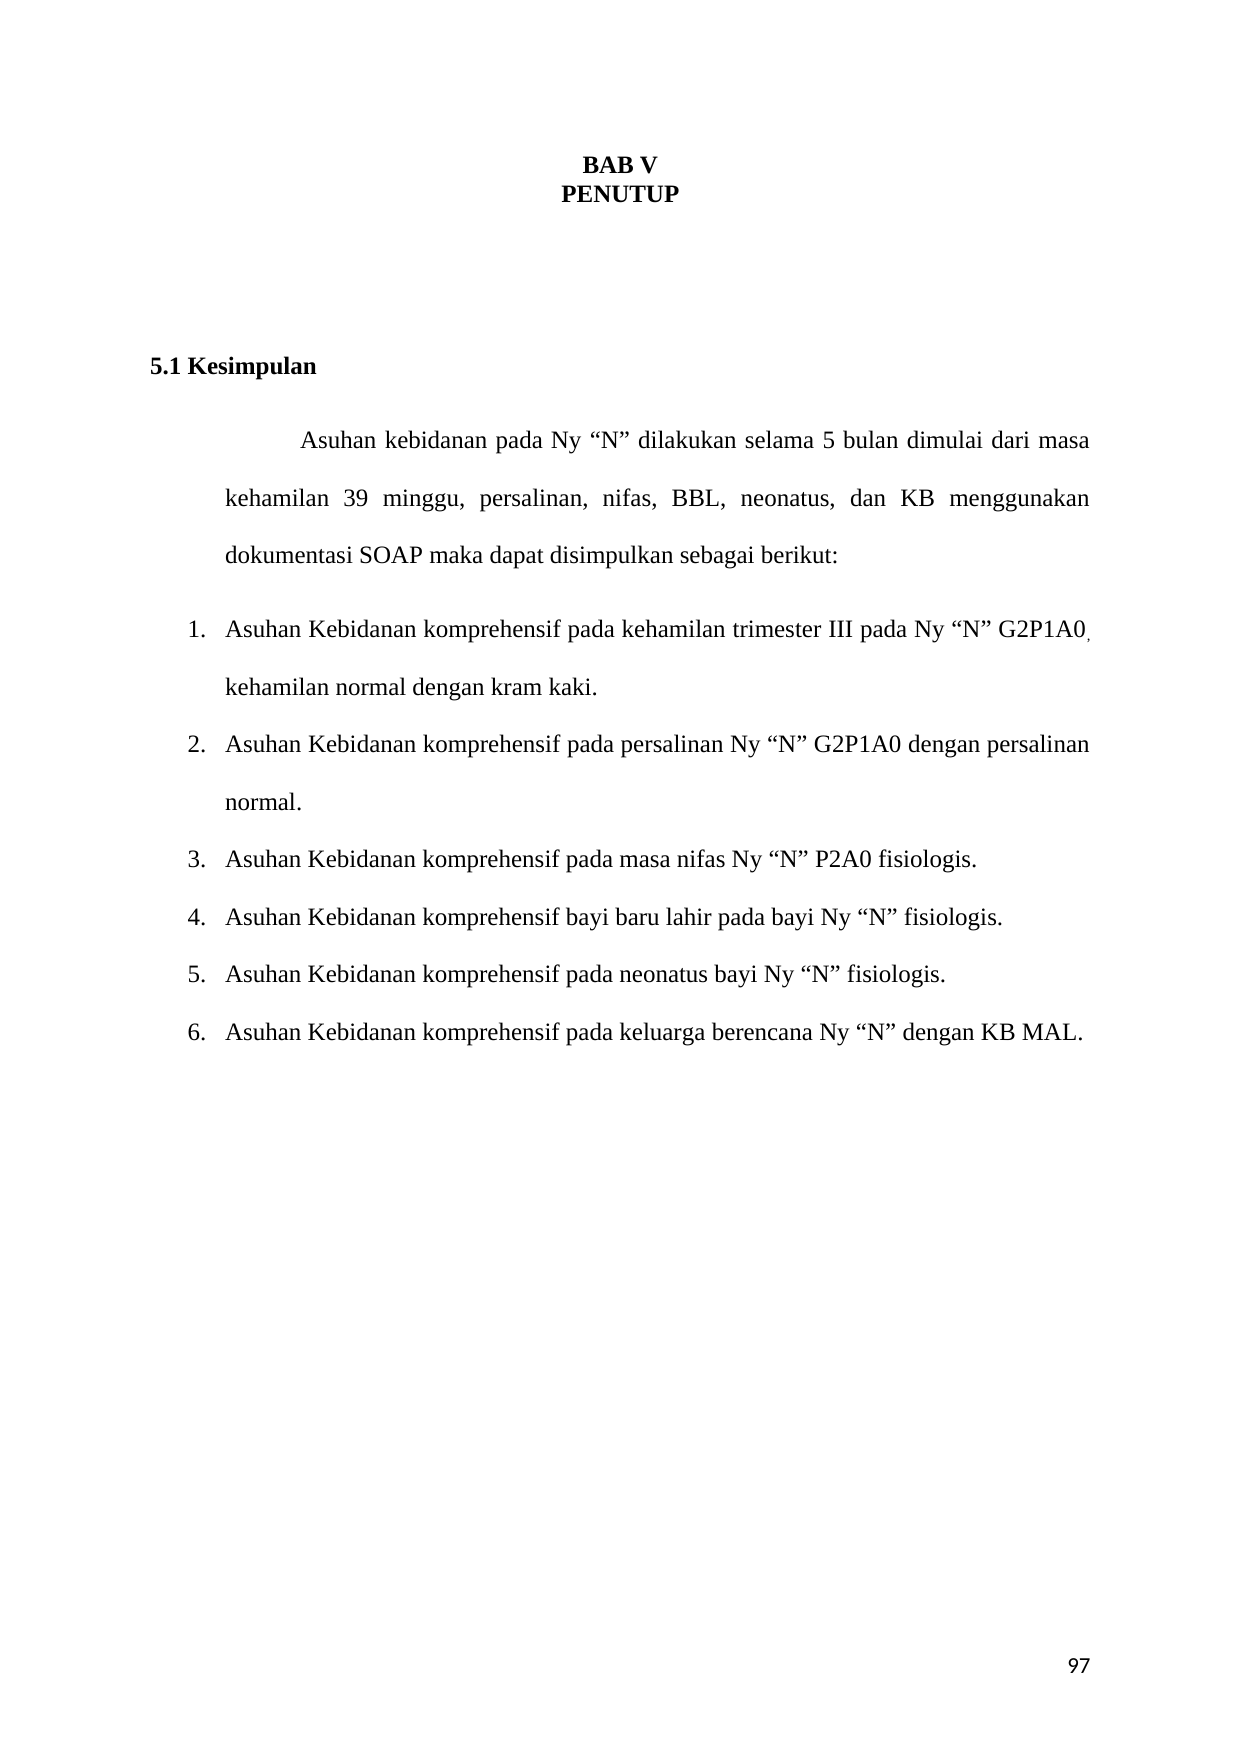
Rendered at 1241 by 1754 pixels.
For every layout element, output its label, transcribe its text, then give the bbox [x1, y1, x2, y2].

list Asuhan Kebidanan komprehensif pada kehamilan trimester III pada Ny “N” G2P1A0, kehamilan normal dengan kram kaki. [187, 614, 1090, 701]
list Asuhan Kebidanan komprehensif pada neonatus bayi Ny “N” fisiologis. [187, 959, 1090, 988]
text BAB V [150, 150, 1090, 179]
list Asuhan Kebidanan komprehensif bayi baru lahir pada bayi Ny “N” fisiologis. [187, 902, 1090, 931]
list Asuhan Kebidanan komprehensif pada masa nifas Ny “N” P2A0 fisiologis. [187, 844, 1090, 873]
text 5.1 Kesimpulan [150, 351, 1090, 380]
list Asuhan Kebidanan komprehensif pada keluarga berencana Ny “N” dengan KB MAL. [187, 1017, 1090, 1046]
text PENUTUP [150, 179, 1090, 207]
text Asuhan kebidanan pada Ny “N” dilakukan selama 5 bulan dimulai dari masa kehamilan 39 minggu, persalinan, nifas, BBL, neonatus, dan KB menggunakan dokumentasi SOAP maka dapat disimpulkan sebagai berikut: [225, 425, 1090, 569]
list Asuhan Kebidanan komprehensif pada persalinan Ny “N” G2P1A0 dengan persalinan normal. [187, 729, 1090, 816]
